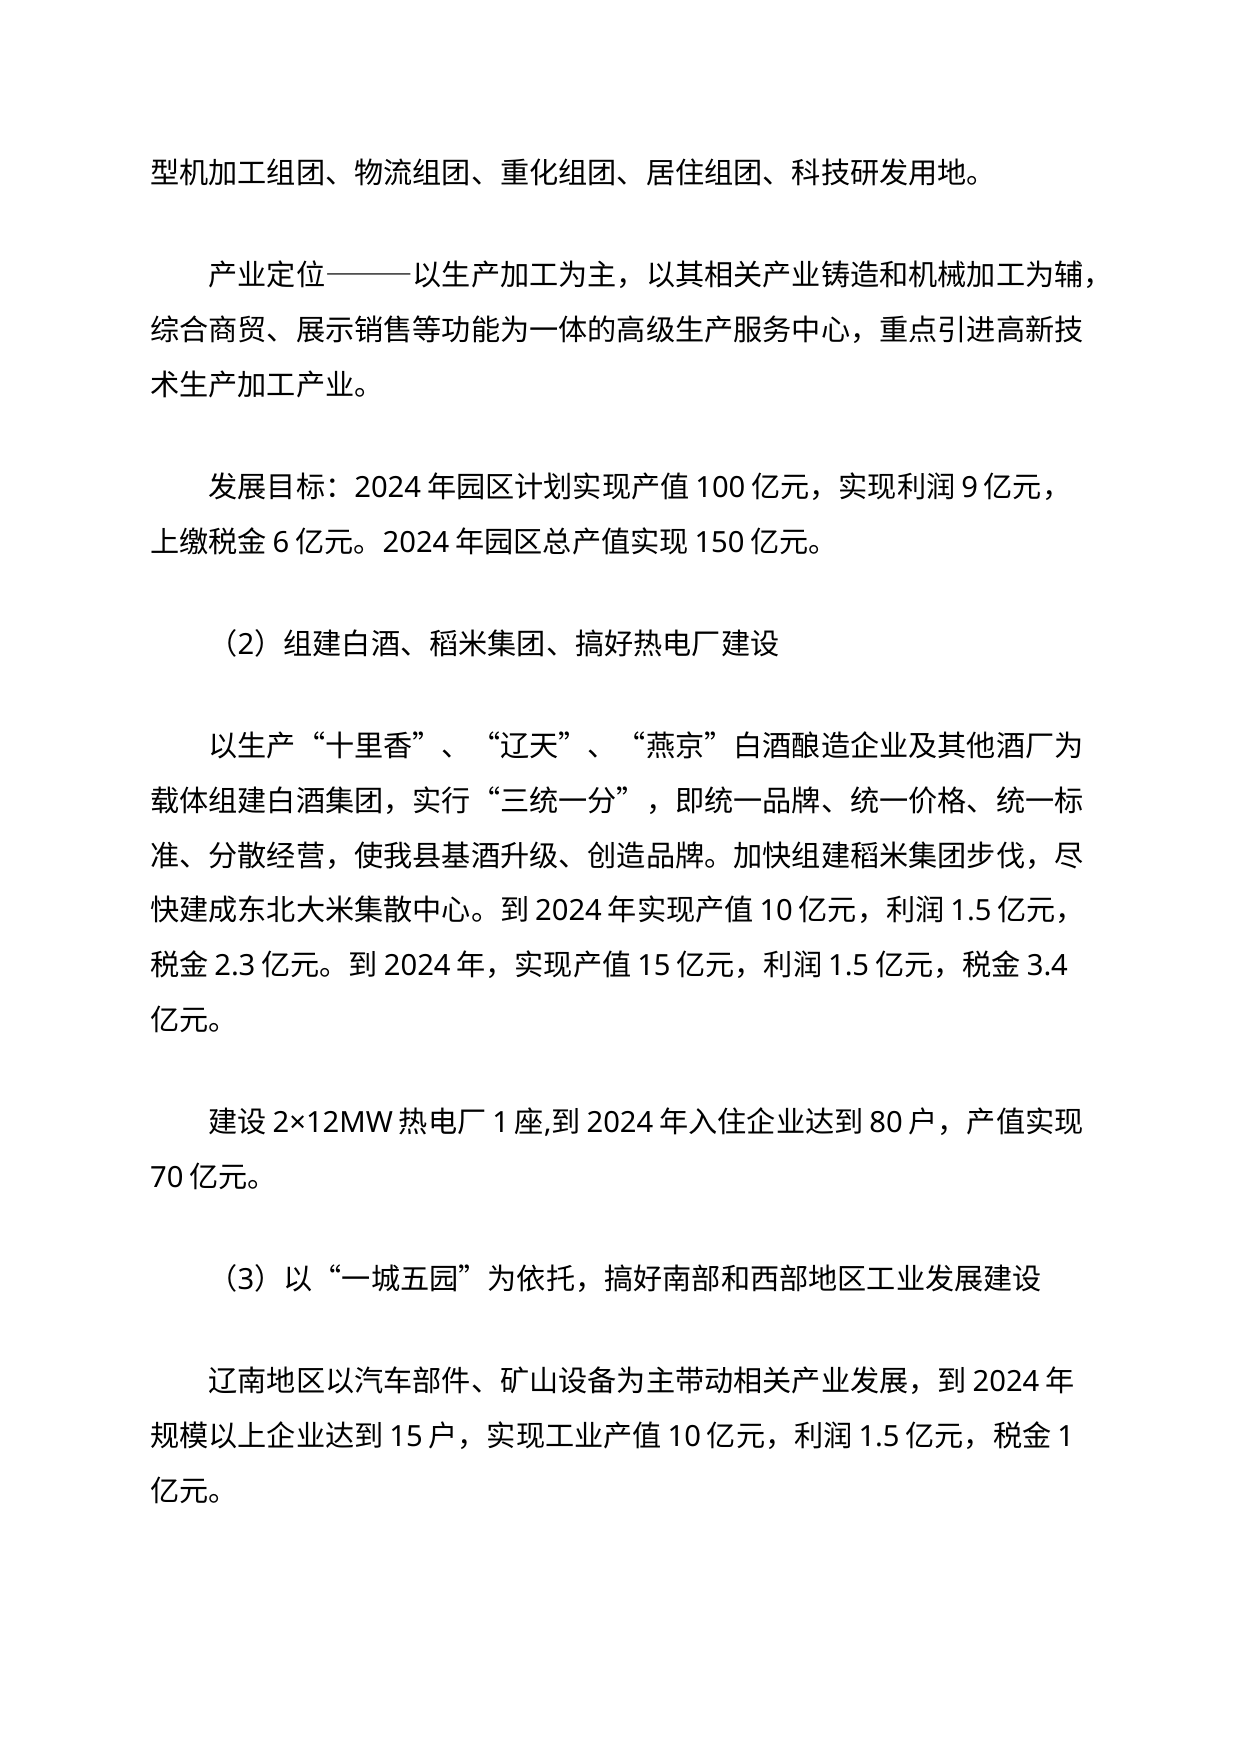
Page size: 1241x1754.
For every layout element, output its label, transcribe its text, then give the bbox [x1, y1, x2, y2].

text 以生产“十里香”、“辽天”、“燕京”白酒酿造企业及其他酒厂为载体组建白酒集团，实行“三统一分”，即统一品牌、统一价格、统一标准、分散经营，使我县基酒升级、创造品牌。加快组建稻米集团步伐，尽快建成东北大米集散中心。到2024年实现产值10亿元，利润1.5亿元，税金2.3亿元。到2024年，实现产值15亿元，利润1.5亿元，税金3.4亿元。 [150, 722, 1090, 1039]
text 辽南地区以汽车部件、矿山设备为主带动相关产业发展，到2024年规模以上企业达到15户，实现工业产值10亿元，利润1.5亿元，税金1亿元。 [150, 1358, 1090, 1510]
text 发展目标：2024年园区计划实现产值100亿元，实现利润9亿元，上缴税金6亿元。2024年园区总产值实现150亿元。 [150, 463, 1090, 561]
text （2）组建白酒、稻米集团、搞好热电厂建设 [150, 620, 1090, 663]
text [150, 150, 1090, 192]
text （3）以“一城五园”为依托，搞好南部和西部地区工业发展建设 [150, 1256, 1090, 1298]
text 产业定位———以生产加工为主，以其相关产业铸造和机械加工为辅，综合商贸、展示销售等功能为一体的高级生产服务中心，重点引进高新技术生产加工产业。 [150, 252, 1090, 404]
text 建设2×12MW热电厂1座,到2024年入住企业达到80户，产值实现70亿元。 [150, 1099, 1090, 1196]
